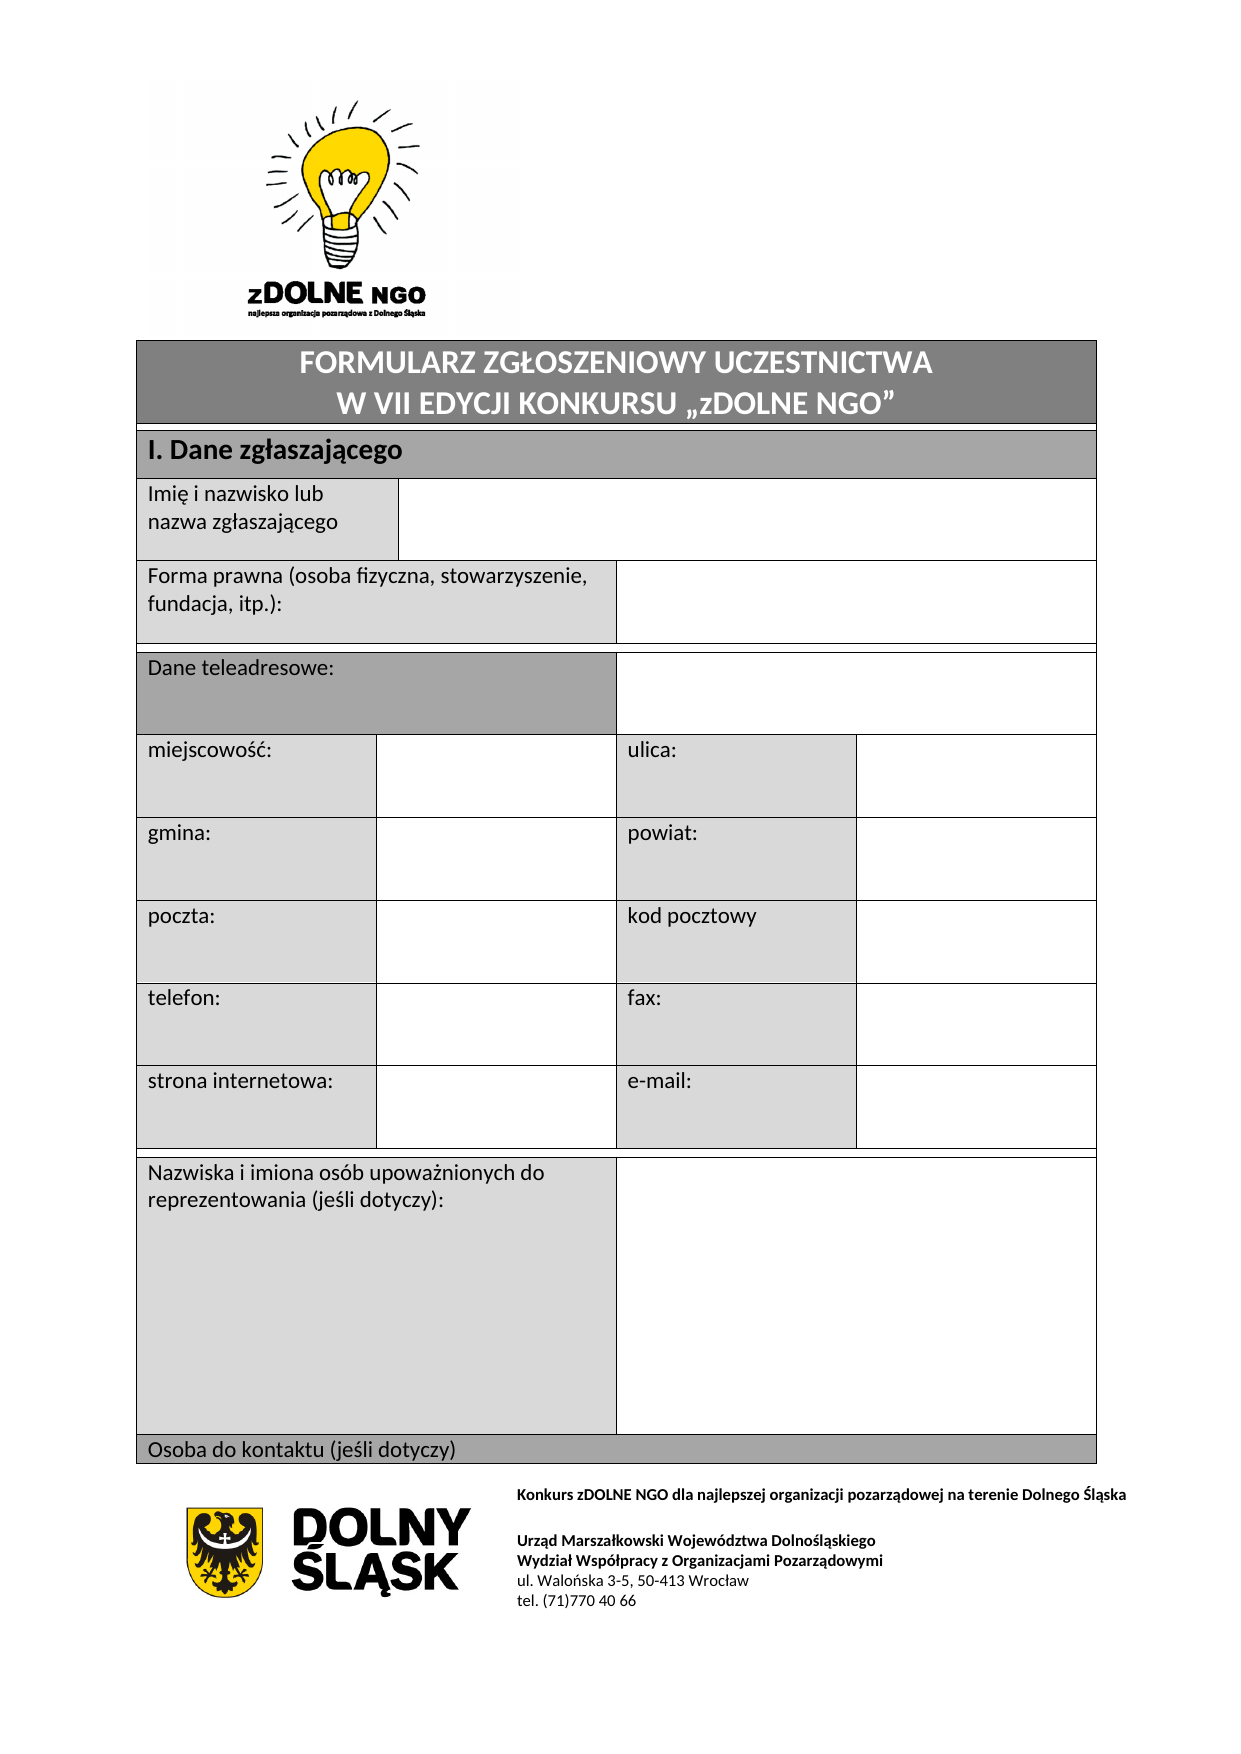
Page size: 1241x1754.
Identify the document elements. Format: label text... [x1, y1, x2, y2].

table_cell fax: [617, 984, 856, 1065]
table_cell gmina: [137, 818, 376, 900]
table_cell Osoba do kontaktu (jeśli dotyczy) [137, 1435, 1096, 1463]
table_cell [857, 901, 1096, 982]
table_cell [377, 901, 616, 982]
table_cell [137, 644, 1096, 652]
table_cell ulica: [617, 735, 856, 817]
table_cell [377, 818, 616, 900]
table_cell telefon: [137, 984, 376, 1065]
table_cell I. Dane zgłaszającego [137, 431, 1096, 478]
table_cell Dane teleadresowe: [137, 653, 616, 734]
table_header FORMULARZ ZGŁOSZENIOWY UCZESTNICTWA W VII EDYCJI KONKURSU „zDOLNE NGO” [137, 341, 1096, 423]
table_cell [617, 561, 1096, 643]
table_cell miejscowość: [137, 735, 376, 817]
table_cell Nazwiska i imiona osób upoważnionych do reprezentowania (jeśli dotyczy): [137, 1158, 616, 1434]
table_cell Imię i nazwisko lub nazwa zgłaszającego [137, 479, 398, 560]
table_cell kod pocztowy [617, 901, 856, 982]
table_cell [857, 1066, 1096, 1148]
table_cell [377, 984, 616, 1065]
table_cell [857, 735, 1096, 817]
table_cell [137, 424, 1096, 430]
table_cell [399, 479, 1096, 560]
table_cell e-mail: [617, 1066, 856, 1148]
table_cell [377, 735, 616, 817]
table_cell strona internetowa: [137, 1066, 376, 1148]
table_cell [137, 1149, 1096, 1157]
table_cell [617, 1158, 1096, 1434]
table_cell powiat: [617, 818, 856, 900]
table_cell [857, 984, 1096, 1065]
table_cell [377, 1066, 616, 1148]
table_cell Forma prawna (osoba fizyczna, stowarzyszenie, fundacja, itp.): [137, 561, 616, 643]
table_cell [857, 818, 1096, 900]
picture [147, 1484, 500, 1622]
table_cell [617, 653, 1096, 734]
table_cell poczta: [137, 901, 376, 982]
